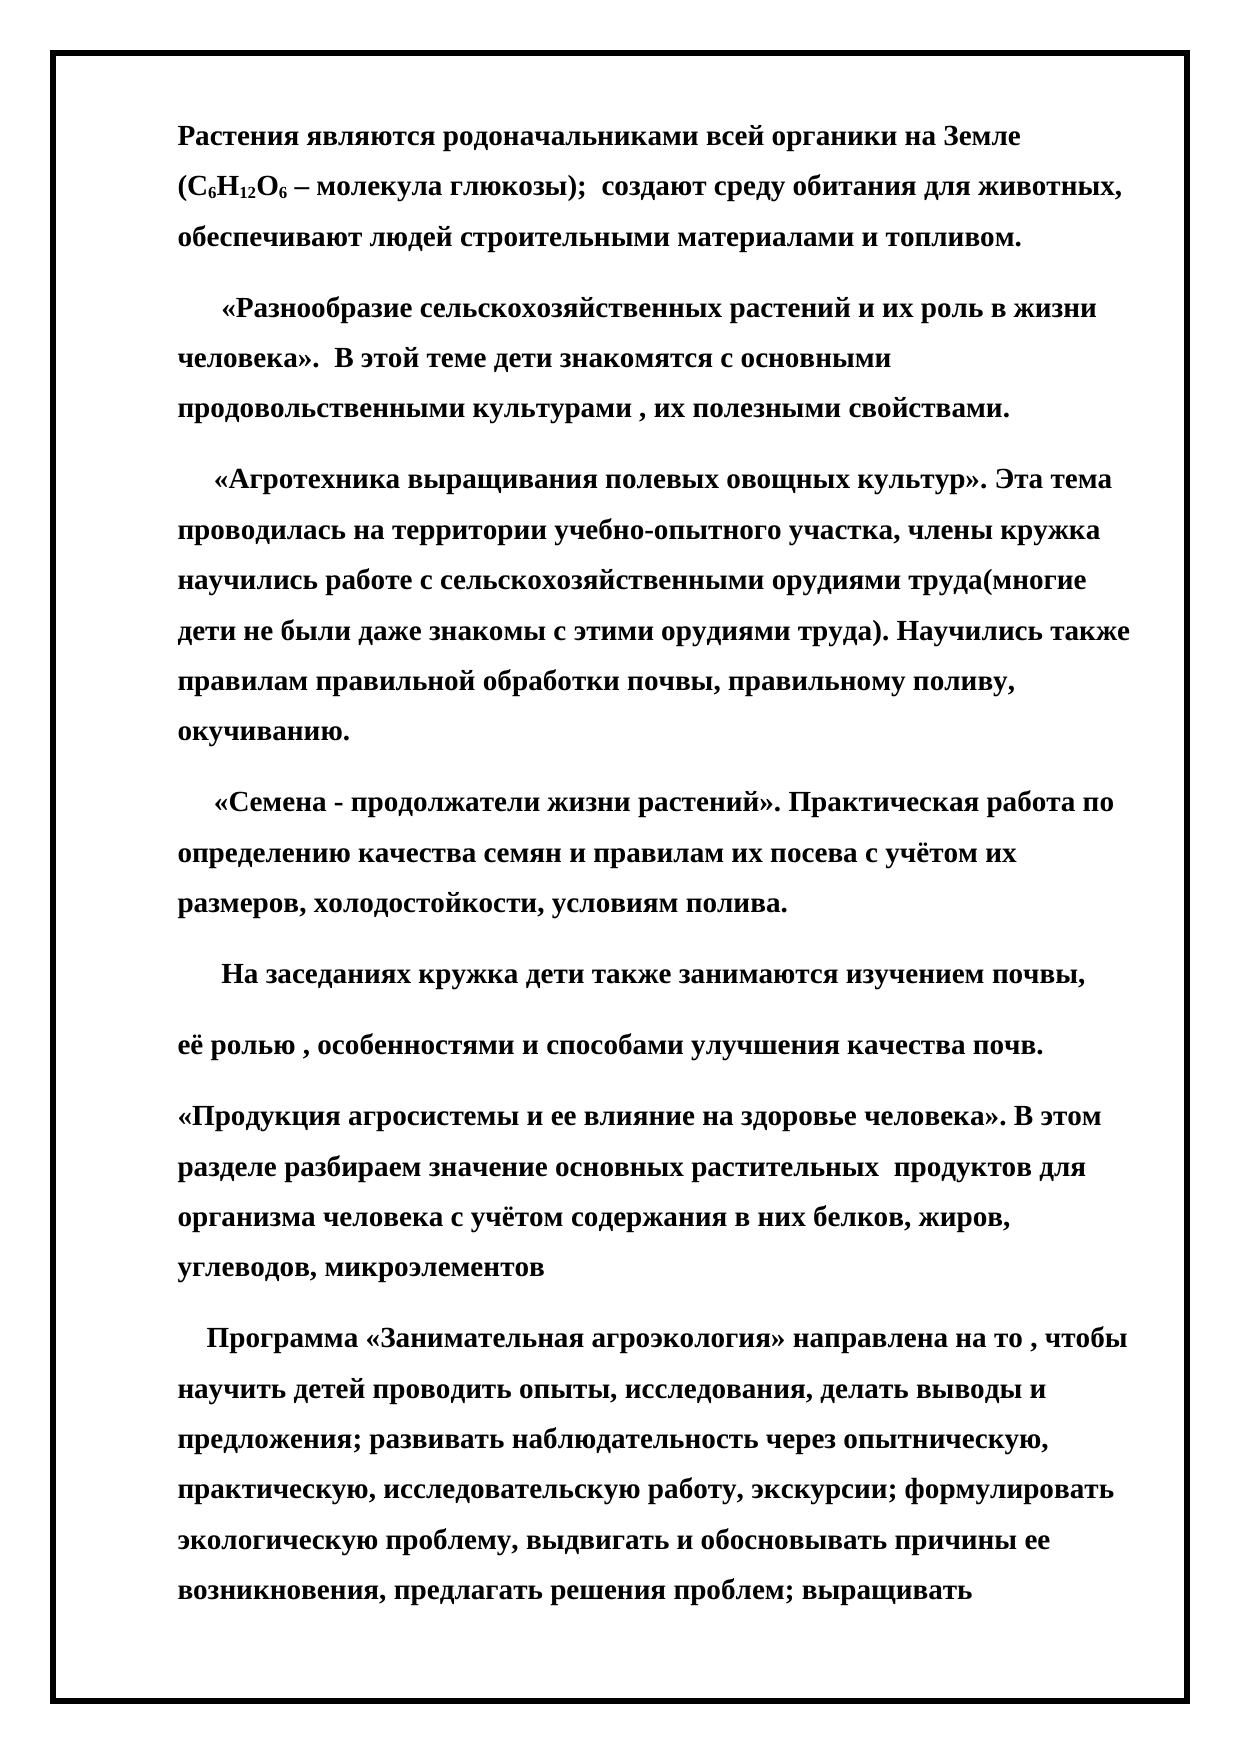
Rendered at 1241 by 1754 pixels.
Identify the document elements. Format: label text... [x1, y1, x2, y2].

text «Агротехника выращивания полевых овощных культур». Эта тема проводилась на территории учебно-опытного участка, члены кружка научились работе с сельскохозяйственными орудиями труда(многие дети не были даже знакомы с этими орудиями труда). Научились также правилам правильной обработки почвы, правильному поливу, окучиванию. [177, 462, 1152, 747]
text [177, 1321, 1152, 1606]
text её ролью , особенностями и способами улучшения качества почв. [177, 1027, 1152, 1061]
text «Семена - продолжатели жизни растений». Практическая работа по определению качества семян и правилам их посева с учётом их размеров, холодостойкости, условиям полива. [177, 784, 1152, 918]
text «Разнообразие сельскохозяйственных растений и их роль в жизни человека». В этой теме дети знакомятся с основными продовольственными культурами , их полезными свойствами. [177, 290, 1152, 424]
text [177, 118, 1152, 252]
text «Продукция агросистемы и ее влияние на здоровье человека». В этом разделе разбираем значение основных растительных продуктов для организма человека с учётом содержания в них белков, жиров, углеводов, микроэлементов [177, 1098, 1152, 1283]
text На заседаниях кружка дети также занимаются изучением почвы, [177, 956, 1152, 990]
